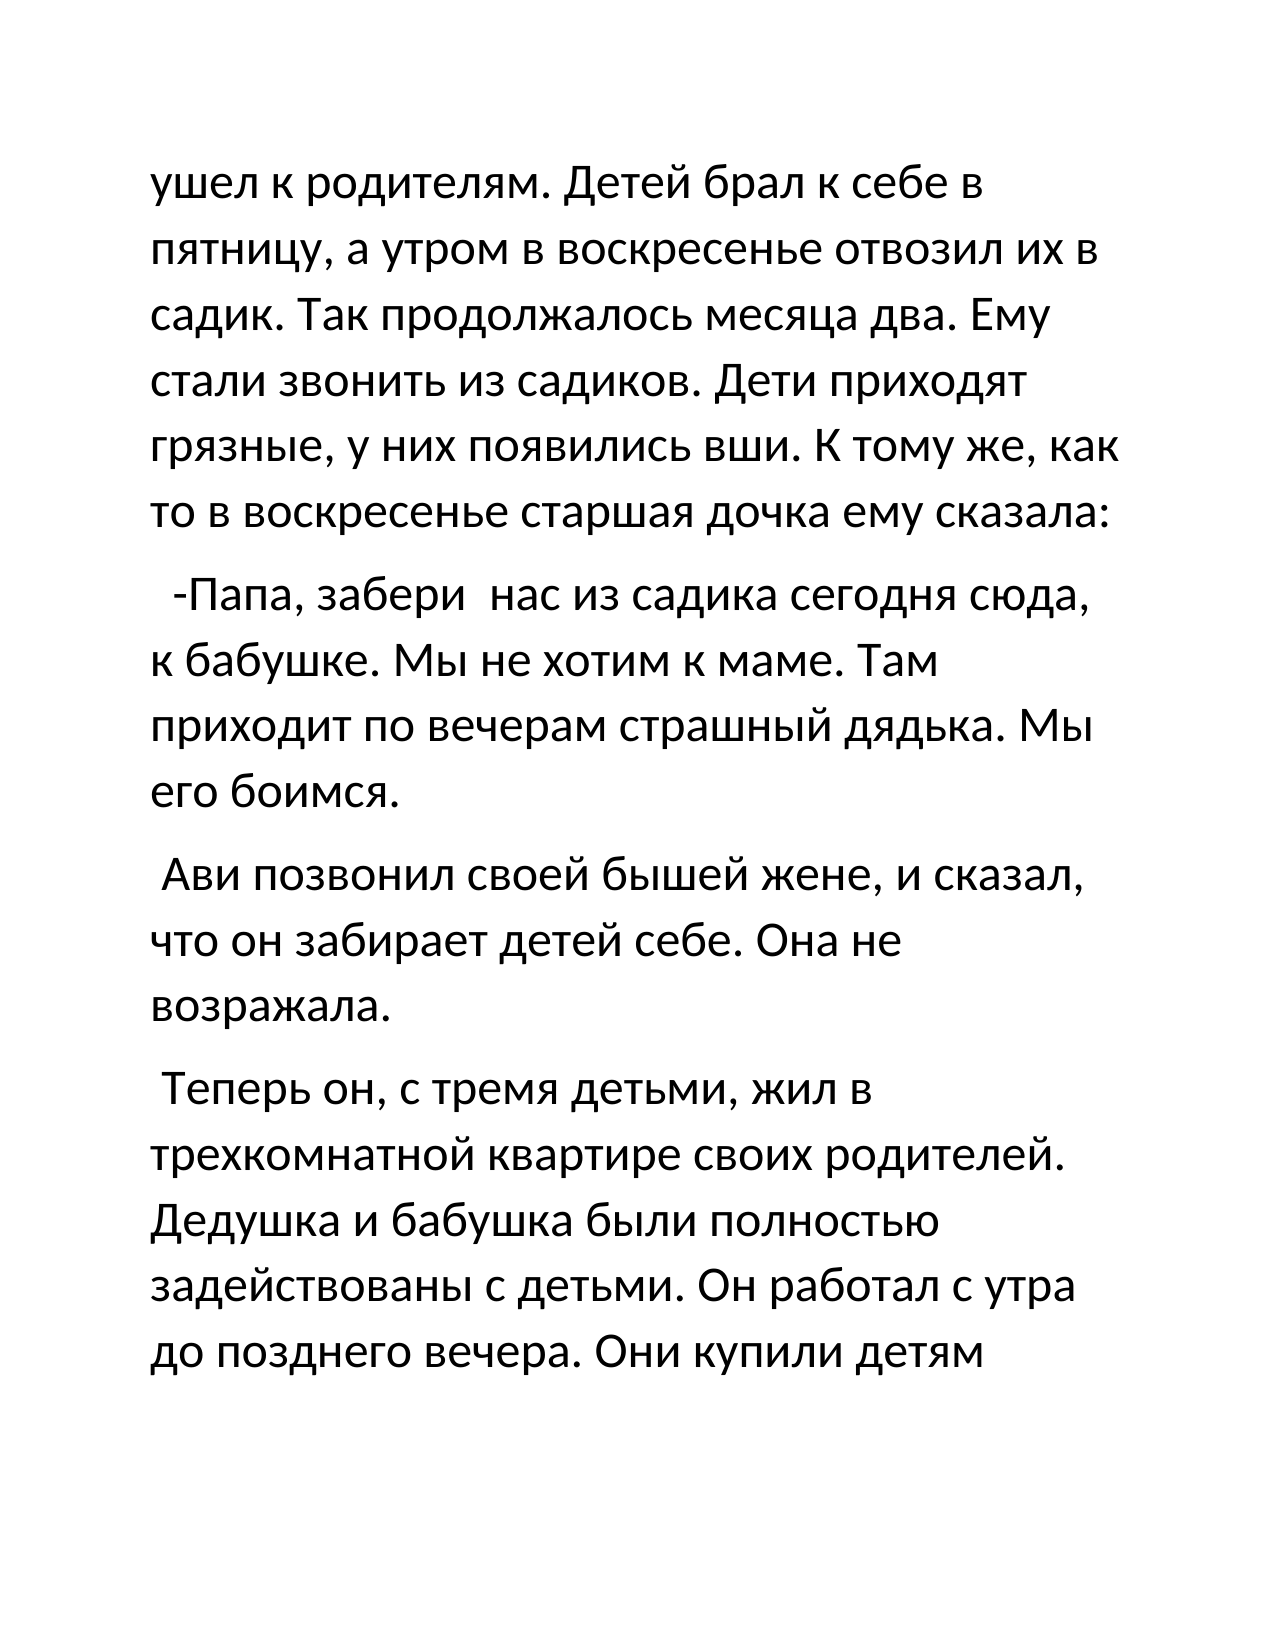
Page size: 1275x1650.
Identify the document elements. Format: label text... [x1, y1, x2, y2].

text Ави позвонил своей бышей жене, и сказал, что он забирает детей себе. Она не возражала. [150, 842, 1125, 1034]
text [150, 1056, 1125, 1380]
text -Папа, забери нас из садика сегодня сюда, к бабушке. Мы не хотим к маме. Там приходит по вечерам страшный дядька. Мы его боимся. [150, 562, 1125, 820]
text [150, 150, 1125, 540]
